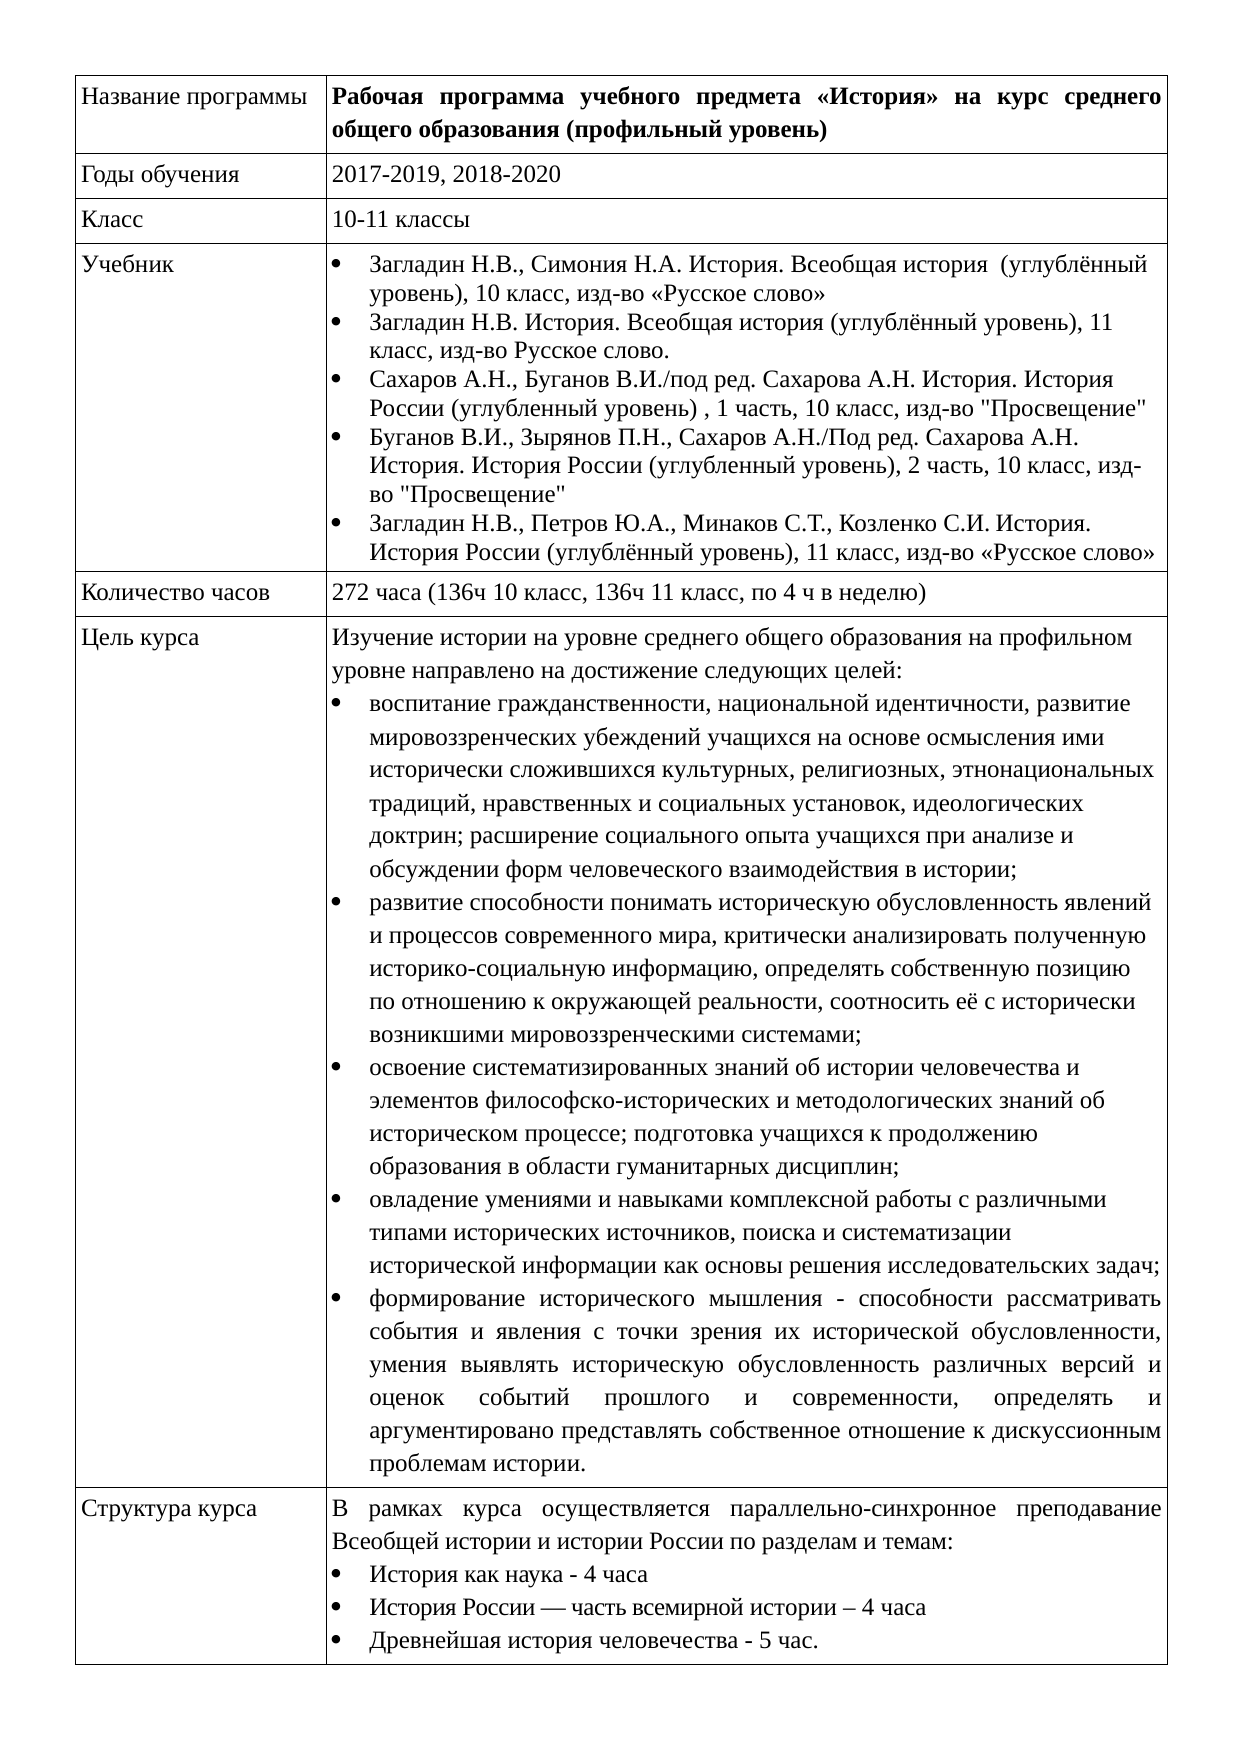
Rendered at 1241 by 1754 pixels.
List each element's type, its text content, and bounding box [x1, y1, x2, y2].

table_header Рабочая программа учебного предмета «История» на курс среднего общего образования (профильный уровень) [327, 76, 1167, 153]
table_cell Годы обучения [76, 154, 326, 198]
table_cell 272 часа (136ч 10 класс, 136ч 11 класс, по 4 ч в неделю) [327, 572, 1167, 616]
table_cell Учебник [76, 244, 326, 571]
table_cell 2017-2019, 2018-2020 [327, 154, 1167, 198]
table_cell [327, 1488, 1167, 1664]
table_cell Цель курса [76, 617, 326, 1487]
table_cell Количество часов [76, 572, 326, 616]
table_cell Класс [76, 199, 326, 243]
table_header Название программы [76, 76, 326, 153]
table_cell Структура курса [76, 1488, 326, 1664]
table_cell 10-11 классы [327, 199, 1167, 243]
table_cell Изучение истории на уровне среднего общего образования на профильном уровне направлено на достижение следующих целей: воспитание гражданственности, национальной идентичности, развитие мировоззренческих убеждений учащихся на основе осмысления ими исторически сложившихся культурных, религиозных, этнонациональных традиций, нравственных и социальных установок, идеологических доктрин; расширение социального опыта учащихся при анализе и обсуждении форм человеческого взаимодействия в истории; развитие способности понимать историческую обусловленность явлений и процессов современного мира, критически анализировать полученную историко-социальную информацию, определять собственную позицию по отношению к окружающей реальности, соотносить её с исторически возникшими мировоззренческими системами; освоение систематизированных знаний об истории человечества и элементов философско-исторических и методологических знаний об историческом процессе; подготовка учащихся к продолжению образования в области гуманитарных дисциплин; овладение умениями и навыками комплексной работы с различными типами исторических источников, поиска и систематизации исторической информации как основы решения исследовательских задач; формирование исторического мышления - способности рассматривать события и явления с точки зрения их исторической обусловленности, умения выявлять историческую обусловленность различных версий и оценок событий прошлого и современности, определять и аргументировано представлять собственное отношение к дискуссионным проблемам истории. [327, 617, 1167, 1487]
table_cell Загладин Н.В., Симония Н.А. История. Всеобщая история (углублённый уровень), 10 класс, изд-во «Русское слово» Загладин Н.В. История. Всеобщая история (углублённый уровень), 11 класс, изд-во Русское слово. Сахаров А.Н., Буганов В.И./под ред. Сахарова А.Н. История. История России (углубленный уровень) , 1 часть, 10 класс, изд-во "Просвещение" Буганов В.И., Зырянов П.Н., Сахаров А.Н./Под ред. Сахарова А.Н. История. История России (углубленный уровень), 2 часть, 10 класс, изд-во "Просвещение" Загладин Н.В., Петров Ю.А., Минаков С.Т., Козленко С.И. История. История России (углублённый уровень), 11 класс, изд-во «Русское слово» [327, 244, 1167, 571]
